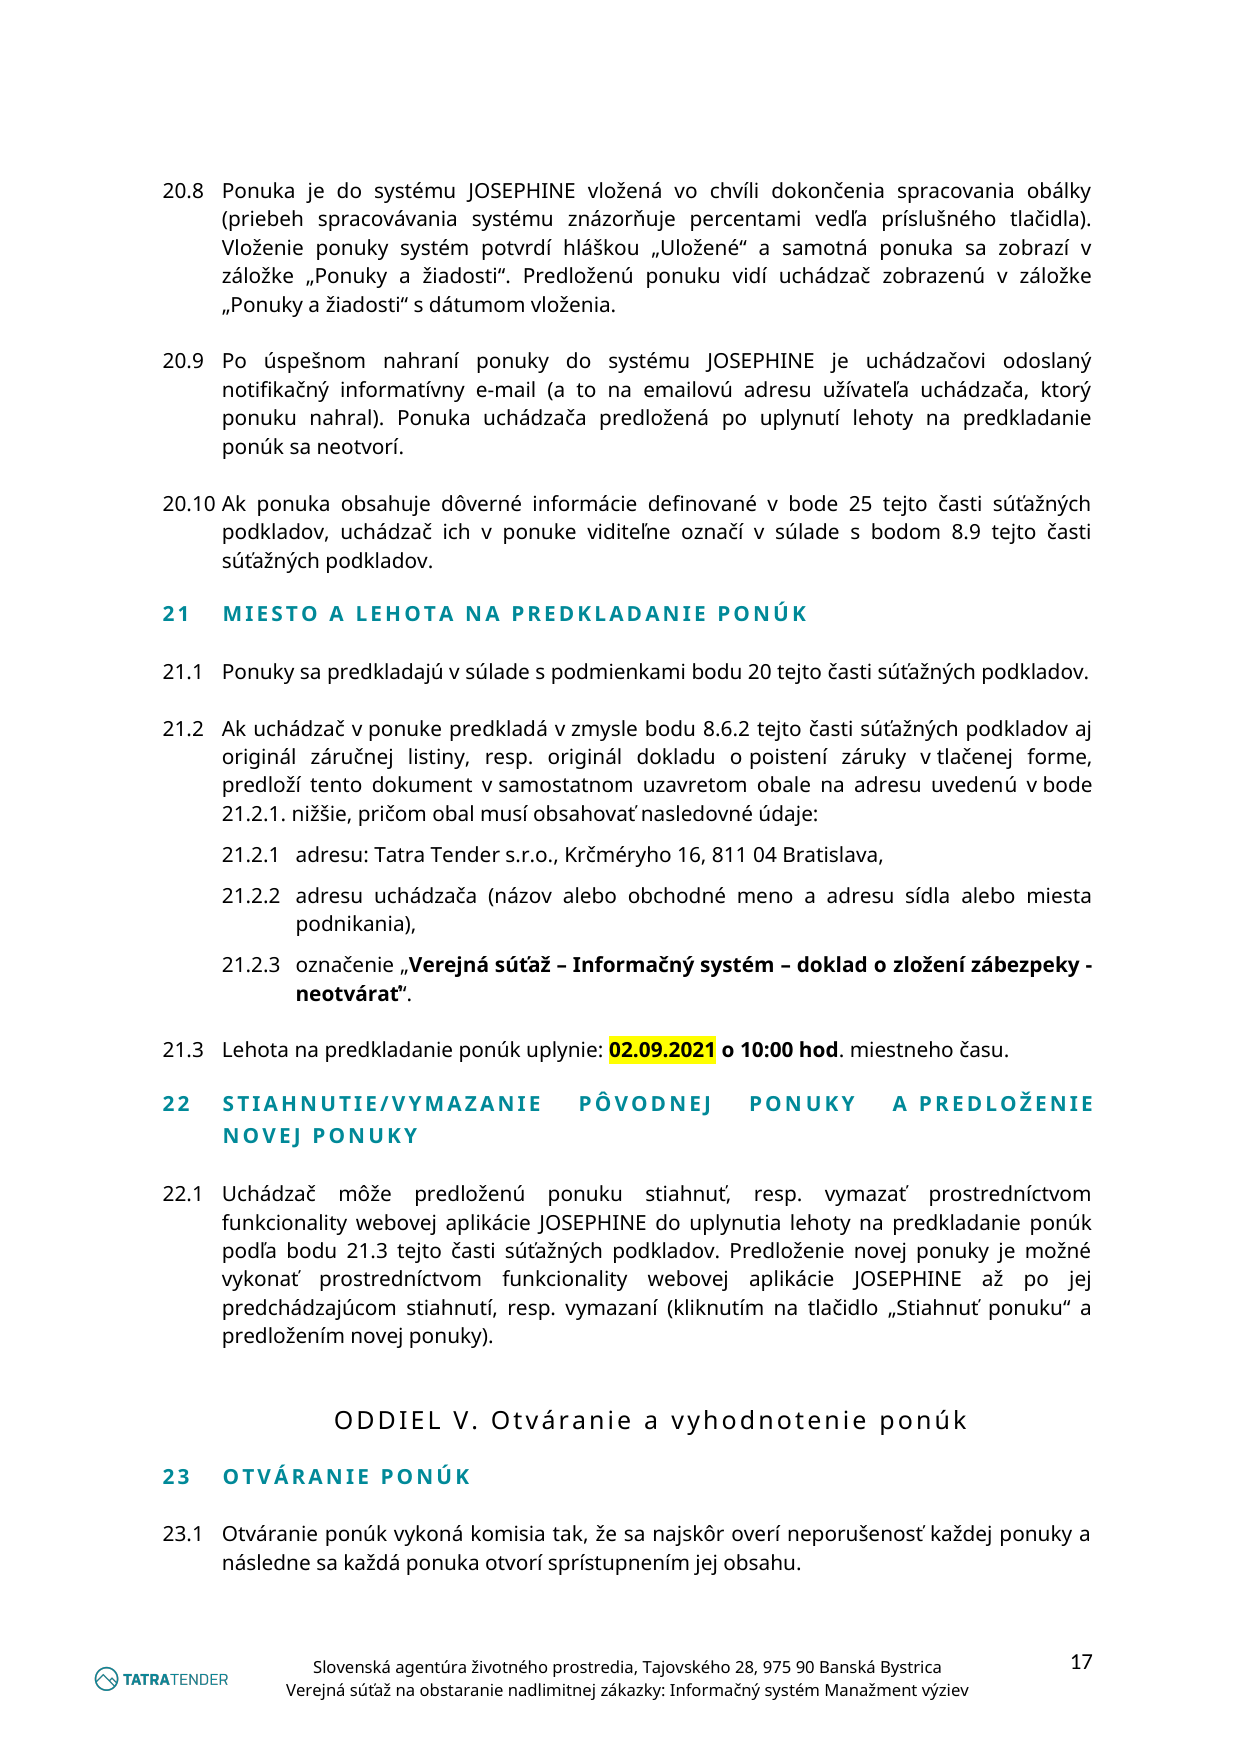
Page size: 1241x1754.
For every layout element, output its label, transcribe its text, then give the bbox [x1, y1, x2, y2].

text Stiahnutie/vymazanie pôvodnej ponuky a predloženie novej ponuky [162, 1089, 1093, 1150]
subtitle adresu uchádzača (názov alebo obchodné meno a adresu sídla alebo miesta podnikania), [222, 881, 1093, 938]
subtitle Ponuky sa predkladajú v súlade s podmienkami bodu 20 tejto časti súťažných podkladov. [162, 657, 1093, 685]
subtitle označenie „Verejná súťaž – Informačný systém – doklad o zložení zábezpeky - neotvárať“. [222, 950, 1093, 1007]
subtitle Ak ponuka obsahuje dôverné informácie definované v bode 25 tejto časti súťažných podkladov, uchádzač ich v ponuke viditeľne označí v súlade s bodom 8.9 tejto časti súťažných podkladov. [162, 489, 1093, 574]
subtitle Ponuka je do systému JOSEPHINE vložená vo chvíli dokončenia spracovania obálky (priebeh spracovávania systému znázorňuje percentami vedľa príslušného tlačidla). Vloženie ponuky systém potvrdí hláškou „Uložené“ a samotná ponuka sa zobrazí v záložke „Ponuky a žiadosti“. Predloženú ponuku vidí uchádzač zobrazenú v záložke „Ponuky a žiadosti“ s dátumom vloženia. [162, 176, 1093, 318]
picture [92, 1655, 239, 1700]
text Miesto a lehota na predkladanie ponúk [162, 599, 1093, 628]
text ODDIEL V. Otváranie a vyhodnotenie ponúk [162, 1403, 1093, 1437]
subtitle Po úspešnom nahraní ponuky do systému JOSEPHINE je uchádzačovi odoslaný notifikačný informatívny e-mail (a to na emailovú adresu užívateľa uchádzača, ktorý ponuku nahral). Ponuka uchádzača predložená po uplynutí lehoty na predkladanie ponúk sa neotvorí. [162, 347, 1093, 460]
subtitle Lehota na predkladanie ponúk uplynie: 02.09.2021 o 10:00 hod. miestneho času. [716, 1036, 1093, 1064]
subtitle Otváranie ponúk vykoná komisia tak, že sa najskôr overí neporušenosť každej ponuky a následne sa každá ponuka otvorí sprístupnením jej obsahu. [162, 1519, 1093, 1576]
subtitle Lehota na predkladanie ponúk uplynie: 02.09.2021 o 10:00 hod. miestneho času. [162, 1036, 609, 1064]
subtitle adresu: Tatra Tender s.r.o., Krčméryho 16, 811 04 Bratislava, [222, 840, 1093, 868]
text Otváranie ponúk [162, 1462, 1093, 1490]
subtitle Ak uchádzač v ponuke predkladá v zmysle bodu 8.6.2 tejto časti súťažných podkladov aj originál záručnej listiny, resp. originál dokladu o poistení záruky v tlačenej forme, predloží tento dokument v samostatnom uzavretom obale na adresu uvedenú v bode 21.2.1. nižšie, pričom obal musí obsahovať nasledovné údaje: [162, 714, 1093, 827]
subtitle Uchádzač môže predloženú ponuku stiahnuť, resp. vymazať prostredníctvom funkcionality webovej aplikácie JOSEPHINE do uplynutia lehoty na predkladanie ponúk podľa bodu 21.3 tejto časti súťažných podkladov. Predloženie novej ponuky je možné vykonať prostredníctvom funkcionality webovej aplikácie JOSEPHINE až po jej predchádzajúcom stiahnutí, resp. vymazaní (kliknutím na tlačidlo „Stiahnuť ponuku“ a predložením novej ponuky). [162, 1179, 1093, 1350]
